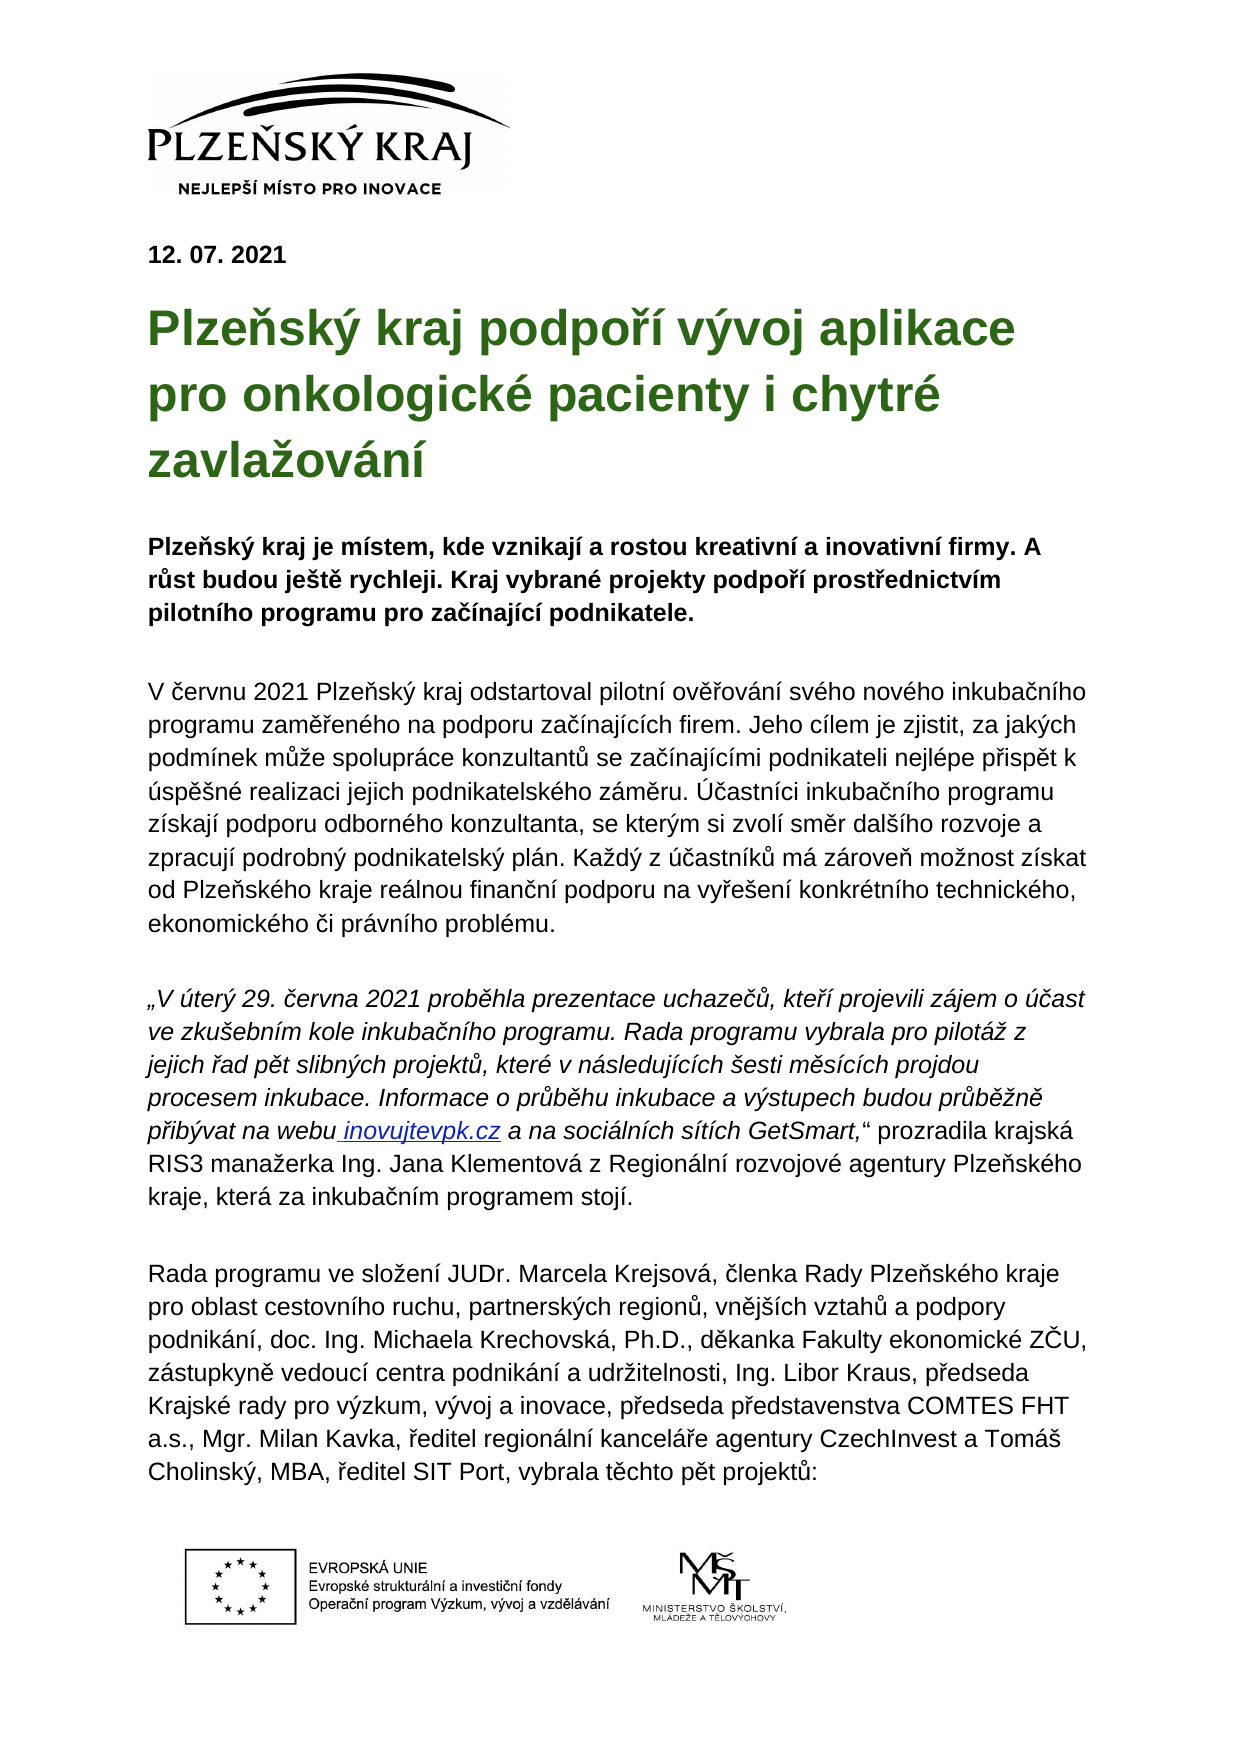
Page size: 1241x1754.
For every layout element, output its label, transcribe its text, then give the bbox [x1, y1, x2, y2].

text 12. 07. 2021 [148, 240, 1093, 269]
picture [147, 1511, 823, 1662]
text „V úterý 29. června 2021 proběhla prezentace uchazečů, kteří projevili zájem o účast ve zkušebním kole inkubačního programu. Rada programu vybrala pro pilotáž z jejich řad pět slibných projektů, které v následujících šesti měsících projdou procesem inkubace. Informace o průběhu inkubace a výstupech budou průběžně přibývat na webu inovujtevpk.cz a na sociálních sítích GetSmart,“ prozradila krajská RIS3 manažerka Ing. Jana Klementová z Regionální rozvojové agentury Plzeňského kraje, která za inkubačním programem stojí. [148, 984, 1093, 1211]
picture [147, 73, 511, 197]
text Plzeňský kraj podpoří vývoj aplikace pro onkologické pacienty i chytré zavlažování [148, 298, 1093, 487]
text Plzeňský kraj je místem, kde vznikají a rostou kreativní a inovativní firmy. A růst budou ještě rychleji. Kraj vybrané projekty podpoří prostřednictvím pilotního programu pro začínající podnikatele. [148, 532, 1093, 627]
text V červnu 2021 Plzeňský kraj odstartoval pilotní ověřování svého nového inkubačního programu zaměřeného na podporu začínajících firem. Jeho cílem je zjistit, za jakých podmínek může spolupráce konzultantů se začínajícími podnikateli nejlépe přispět k úspěšné realizaci jejich podnikatelského záměru. Účastníci inkubačního programu získají podporu odborného konzultanta, se kterým si zvolí směr dalšího rozvoje a zpracují podrobný podnikatelský plán. Každý z účastníků má zároveň možnost získat od Plzeňského kraje reálnou finanční podporu na vyřešení konkrétního technického, ekonomického či právního problému. [148, 677, 1093, 969]
